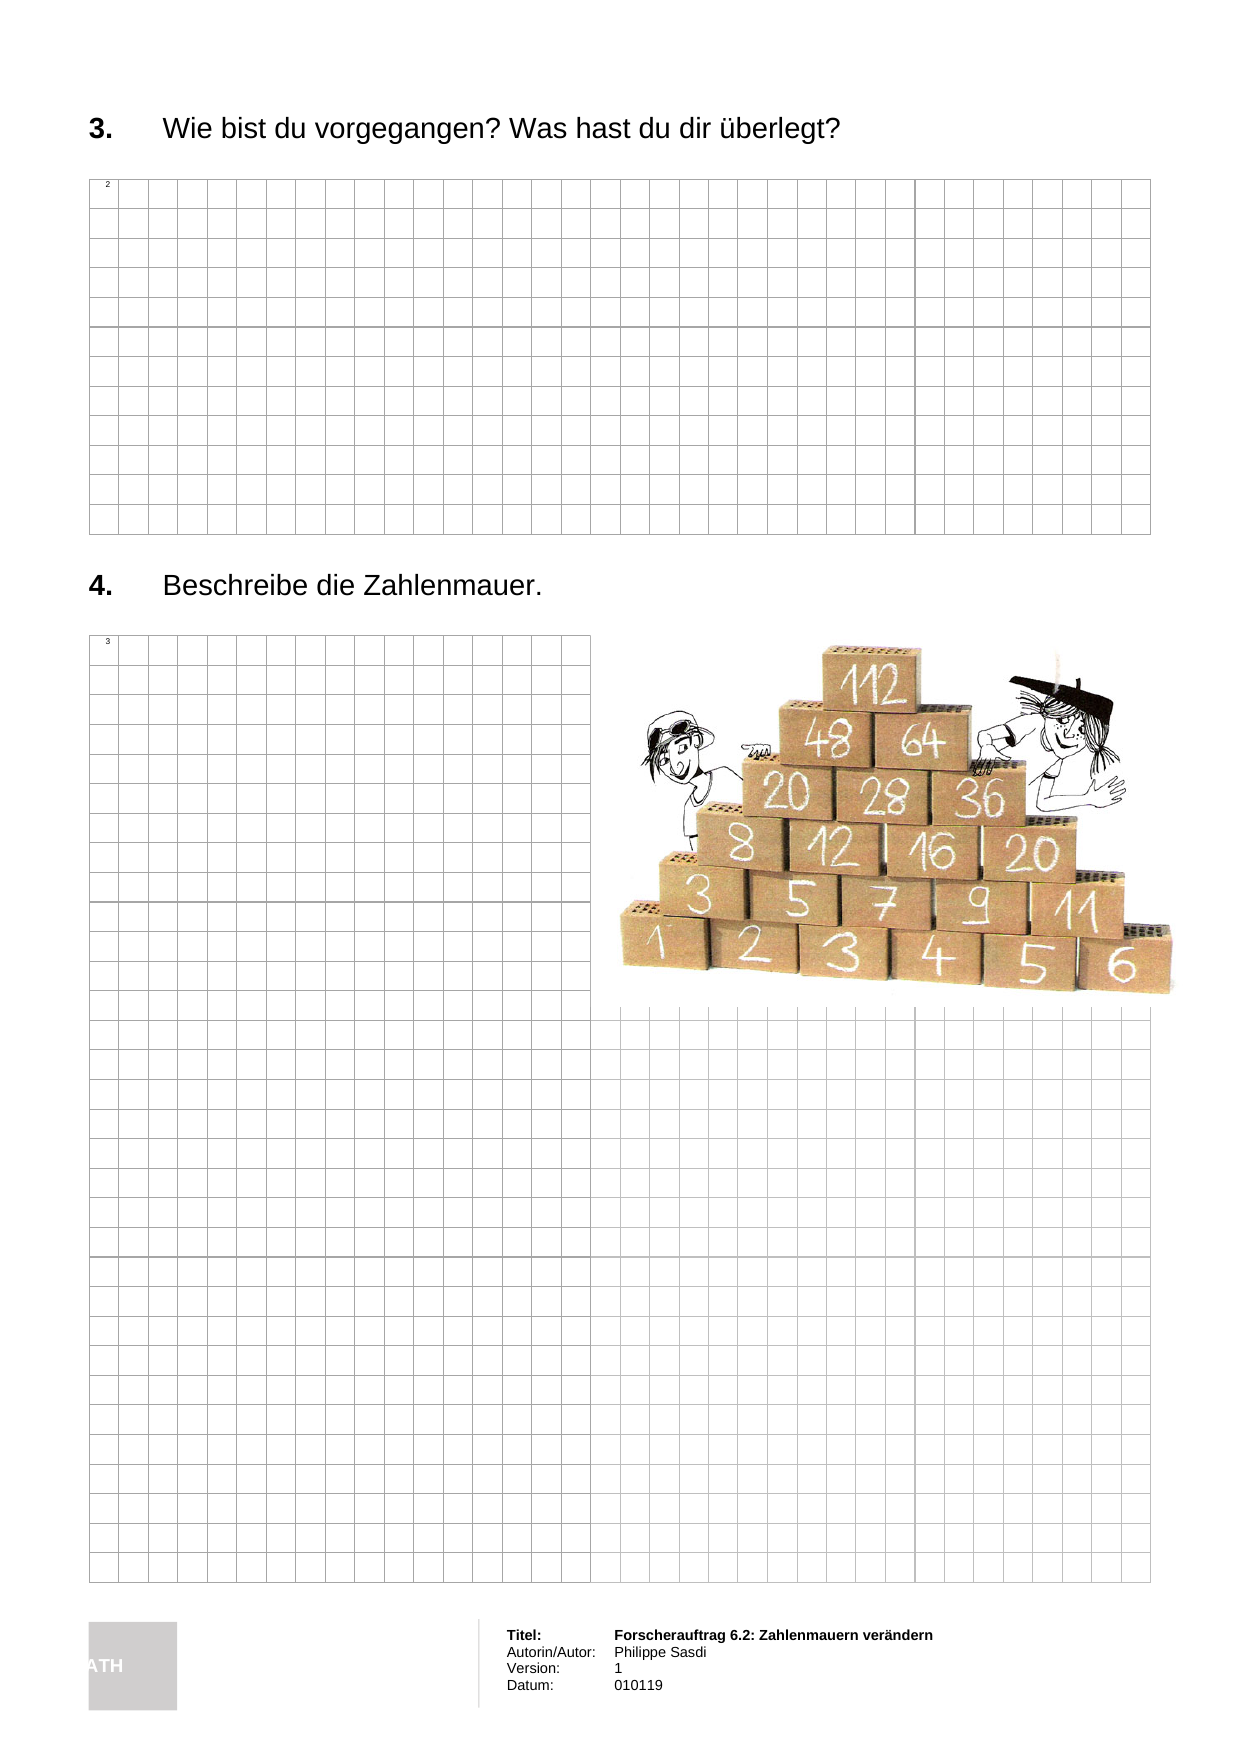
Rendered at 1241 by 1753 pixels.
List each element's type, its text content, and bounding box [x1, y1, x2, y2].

table_cell [149, 298, 177, 326]
table_cell [326, 1524, 354, 1552]
table_cell [974, 475, 1003, 504]
table_cell [326, 814, 354, 842]
table_cell [974, 1346, 1003, 1375]
table_header [621, 180, 649, 208]
table_cell [414, 843, 443, 872]
table_cell [267, 268, 295, 297]
table_cell [178, 1494, 207, 1523]
table_cell [149, 873, 177, 901]
table_cell [916, 1110, 944, 1138]
table_cell [119, 1317, 148, 1345]
table_cell [444, 932, 472, 961]
table_cell [326, 1553, 354, 1582]
table_cell [532, 903, 561, 931]
table_cell [916, 1465, 944, 1493]
table_cell [503, 932, 531, 961]
table_cell [473, 1080, 502, 1108]
table_cell [856, 1435, 885, 1463]
table_cell [886, 1553, 914, 1582]
table_cell [591, 446, 620, 474]
table_cell [326, 962, 354, 990]
table_cell [680, 1465, 708, 1493]
table_cell [444, 962, 472, 990]
table_cell [1122, 1376, 1150, 1404]
table_cell [503, 784, 531, 813]
table_cell [473, 1346, 502, 1375]
table_cell [355, 1405, 384, 1434]
table_cell [1092, 1169, 1121, 1197]
table_cell [768, 1524, 797, 1552]
table_cell [591, 298, 620, 326]
table_cell [709, 239, 737, 267]
table_cell [208, 666, 236, 694]
table_cell [945, 1258, 973, 1286]
table_cell [503, 695, 531, 724]
table_cell [237, 475, 266, 504]
table_cell [738, 328, 767, 356]
table_cell [267, 298, 295, 326]
table_cell [149, 1110, 177, 1138]
table_cell [827, 1553, 855, 1582]
table_cell [856, 1465, 885, 1493]
table_cell [414, 1258, 443, 1286]
table_cell [178, 1021, 207, 1049]
table_cell [119, 1405, 148, 1434]
table_cell [768, 1021, 797, 1049]
table_cell [296, 695, 325, 724]
table_cell [90, 357, 118, 386]
table_cell [680, 416, 708, 445]
table_cell [267, 1110, 295, 1138]
table_cell [798, 1110, 826, 1138]
table_cell [916, 268, 944, 297]
table_cell [680, 1317, 708, 1345]
table_cell [473, 209, 502, 238]
table_cell [178, 328, 207, 356]
table_cell [414, 991, 443, 1020]
table_cell [267, 1021, 295, 1049]
table_header [532, 180, 561, 208]
table_cell [119, 357, 148, 386]
table_cell [414, 1080, 443, 1108]
table_cell [90, 1258, 118, 1286]
table_cell [267, 1198, 295, 1227]
table_cell [503, 209, 531, 238]
table_cell [414, 446, 443, 474]
table_cell [768, 416, 797, 445]
table_cell [768, 1376, 797, 1404]
table_cell [267, 1376, 295, 1404]
table_cell [562, 725, 590, 753]
table_cell [680, 1376, 708, 1404]
table_cell [562, 239, 590, 267]
table_cell [945, 475, 973, 504]
table_cell [1122, 1435, 1150, 1463]
table_cell [267, 873, 295, 901]
table_cell [1004, 357, 1032, 386]
table_cell [1033, 1465, 1062, 1493]
table_cell [738, 1169, 767, 1197]
table_cell [119, 475, 148, 504]
table_cell [355, 991, 384, 1020]
table_cell [680, 298, 708, 326]
table_cell [738, 1080, 767, 1108]
table_cell [798, 1553, 826, 1582]
table_cell [355, 1317, 384, 1345]
table_cell [562, 695, 590, 724]
table_cell [974, 1435, 1003, 1463]
table_cell [355, 1198, 384, 1227]
table_cell [414, 1169, 443, 1197]
table_cell [680, 1080, 708, 1108]
table_cell [680, 268, 708, 297]
table_cell [562, 1080, 590, 1108]
table_cell [414, 505, 443, 533]
table_cell [768, 1080, 797, 1108]
table_cell [916, 1228, 944, 1256]
table_header [208, 180, 236, 208]
table_cell [414, 209, 443, 238]
table_cell [208, 755, 236, 783]
table_cell [178, 1553, 207, 1582]
table_cell [444, 328, 472, 356]
table_cell [267, 1228, 295, 1256]
text 4. Beschreibe die Zahlenmauer. [89, 568, 1152, 602]
table_cell [237, 1198, 266, 1227]
table_header [562, 636, 590, 665]
table_cell [296, 725, 325, 753]
table_cell [444, 1080, 472, 1108]
table_cell [237, 725, 266, 753]
table_cell [1092, 1346, 1121, 1375]
table_cell [886, 416, 914, 445]
table_cell [178, 505, 207, 533]
table_cell [267, 446, 295, 474]
table_cell [444, 475, 472, 504]
table_cell [1033, 416, 1062, 445]
table_cell [650, 1228, 679, 1256]
table_cell [827, 239, 855, 267]
table_cell [503, 328, 531, 356]
table_cell [355, 725, 384, 753]
table_cell [90, 1494, 118, 1523]
table_cell [798, 209, 826, 238]
table_cell [444, 755, 472, 783]
table_cell [444, 1287, 472, 1316]
table_cell [237, 505, 266, 533]
table_cell [90, 991, 118, 1020]
table_cell [267, 328, 295, 356]
table_cell [267, 962, 295, 990]
table_cell [562, 357, 590, 386]
table_cell [326, 1287, 354, 1316]
table_cell [532, 239, 561, 267]
table_cell [503, 962, 531, 990]
table_cell [1063, 1287, 1091, 1316]
table_cell [591, 239, 620, 267]
table_cell [856, 328, 885, 356]
table_cell [886, 1169, 914, 1197]
table_cell [473, 1553, 502, 1582]
table_cell [267, 416, 295, 445]
table_cell [591, 1287, 620, 1316]
table_cell [237, 268, 266, 297]
table_cell [916, 357, 944, 386]
table_cell [621, 1553, 649, 1582]
table_cell [650, 1494, 679, 1523]
table_cell [326, 505, 354, 533]
table_cell [90, 873, 118, 901]
table_header [355, 180, 384, 208]
table_cell [1092, 1007, 1121, 1020]
table_header [267, 180, 295, 208]
table_cell [119, 1050, 148, 1079]
table_cell [208, 239, 236, 267]
table_cell [856, 1007, 885, 1020]
table_cell [532, 268, 561, 297]
table_cell [827, 1021, 855, 1049]
table_cell [886, 1465, 914, 1493]
table_cell [414, 328, 443, 356]
table_cell [237, 1169, 266, 1197]
table_cell [621, 505, 649, 533]
table_cell [827, 1287, 855, 1316]
table_cell [562, 1376, 590, 1404]
table_cell [503, 1139, 531, 1168]
table_cell [119, 416, 148, 445]
table_cell [856, 1346, 885, 1375]
table_cell [532, 814, 561, 842]
table_header [444, 636, 472, 665]
table_cell [414, 416, 443, 445]
table_cell [650, 1258, 679, 1286]
table_cell [1092, 1317, 1121, 1345]
table_cell [267, 387, 295, 415]
table_cell [650, 1021, 679, 1049]
table_cell [149, 1198, 177, 1227]
table_cell [119, 1287, 148, 1316]
table_cell [149, 1376, 177, 1404]
table_cell [856, 1376, 885, 1404]
table_cell [650, 505, 679, 533]
table_cell [267, 1494, 295, 1523]
table_cell [326, 1080, 354, 1108]
table_cell [208, 1346, 236, 1375]
table_cell [916, 1553, 944, 1582]
table_cell [267, 1139, 295, 1168]
table_cell [1004, 1524, 1032, 1552]
table_cell [208, 932, 236, 961]
table_cell [856, 209, 885, 238]
table_cell [208, 209, 236, 238]
table_cell [503, 1050, 531, 1079]
table_cell [856, 1287, 885, 1316]
table_cell [1122, 1080, 1150, 1108]
table_header [414, 636, 443, 665]
table_cell [355, 784, 384, 813]
table_cell [1092, 475, 1121, 504]
table_cell [119, 814, 148, 842]
table_cell [414, 1287, 443, 1316]
table_cell [119, 1139, 148, 1168]
table_cell [1063, 446, 1091, 474]
table_cell [473, 239, 502, 267]
table_cell [856, 1553, 885, 1582]
table_cell [90, 1346, 118, 1375]
table_cell [149, 725, 177, 753]
table_cell [621, 1287, 649, 1316]
table_cell [1122, 1346, 1150, 1375]
table_cell [650, 1050, 679, 1079]
table_cell [296, 239, 325, 267]
table_header [503, 180, 531, 208]
table_cell [355, 903, 384, 931]
table_cell [916, 1080, 944, 1108]
table_cell [1122, 239, 1150, 267]
table_cell [444, 1139, 472, 1168]
table_cell [621, 1435, 649, 1463]
table_cell [149, 1524, 177, 1552]
table_cell [237, 903, 266, 931]
table_cell [827, 1228, 855, 1256]
table_cell [296, 505, 325, 533]
table_cell [296, 1317, 325, 1345]
table_cell [1063, 1228, 1091, 1256]
table_cell [591, 1169, 620, 1197]
table_cell [916, 1494, 944, 1523]
table_cell [738, 1405, 767, 1434]
table_cell [562, 962, 590, 990]
table_cell [1033, 1169, 1062, 1197]
table_cell [532, 298, 561, 326]
table_header [1004, 180, 1032, 208]
table_cell [945, 268, 973, 297]
table_cell [768, 1405, 797, 1434]
table_cell [444, 903, 472, 931]
table_cell [414, 1050, 443, 1079]
table_cell [473, 416, 502, 445]
table_cell [296, 873, 325, 901]
table_cell [591, 1258, 620, 1286]
table_cell [444, 1465, 472, 1493]
table_cell [856, 268, 885, 297]
table_cell [178, 268, 207, 297]
table_cell [326, 725, 354, 753]
table_cell [562, 1405, 590, 1434]
table_cell [296, 1405, 325, 1434]
table_cell [738, 209, 767, 238]
table_cell [178, 755, 207, 783]
table_cell [621, 446, 649, 474]
table_cell [178, 1080, 207, 1108]
table_cell [591, 357, 620, 386]
table_cell [473, 1287, 502, 1316]
table_cell [650, 416, 679, 445]
table_cell [974, 1080, 1003, 1108]
table_cell [738, 357, 767, 386]
table_cell [827, 387, 855, 415]
table_cell [414, 1553, 443, 1582]
table_cell [296, 1435, 325, 1463]
table_header [414, 180, 443, 208]
table_cell [798, 298, 826, 326]
table_cell [444, 1050, 472, 1079]
table_cell [237, 387, 266, 415]
table_cell [178, 416, 207, 445]
table_cell [208, 1021, 236, 1049]
table_cell [503, 1080, 531, 1108]
table_cell [738, 1494, 767, 1523]
table_cell [532, 666, 561, 694]
table_cell [1122, 1110, 1150, 1138]
table_cell [945, 1317, 973, 1345]
table_cell [945, 1435, 973, 1463]
table_cell [503, 1021, 531, 1049]
table_cell [149, 268, 177, 297]
table_cell [1092, 209, 1121, 238]
table_cell [562, 505, 590, 533]
table_cell [296, 357, 325, 386]
table_cell [827, 209, 855, 238]
table_cell [709, 328, 737, 356]
table_cell [326, 1021, 354, 1049]
table_cell [355, 1465, 384, 1493]
table_cell [738, 505, 767, 533]
table_cell [1063, 239, 1091, 267]
table_cell [119, 268, 148, 297]
table_cell [798, 1494, 826, 1523]
table_cell [621, 1021, 649, 1049]
table_cell [119, 1346, 148, 1375]
table_cell [798, 1198, 826, 1227]
table_cell [916, 1524, 944, 1552]
table_cell [90, 755, 118, 783]
table_cell [1122, 1524, 1150, 1552]
table_cell [886, 209, 914, 238]
table_cell [267, 1050, 295, 1079]
table_cell [1033, 1553, 1062, 1582]
table_header [90, 180, 118, 208]
table_cell [385, 1346, 413, 1375]
table_header [856, 180, 885, 208]
table_cell [178, 1110, 207, 1138]
table_cell [1004, 1376, 1032, 1404]
table_cell [680, 1287, 708, 1316]
table_cell [237, 1228, 266, 1256]
table_cell [827, 1346, 855, 1375]
table_cell [886, 1228, 914, 1256]
table_cell [680, 1524, 708, 1552]
table_cell [916, 505, 944, 533]
table_cell [119, 1376, 148, 1404]
table_cell [916, 1198, 944, 1227]
table_header [119, 180, 148, 208]
table_cell [856, 1110, 885, 1138]
table_cell [856, 1198, 885, 1227]
table_cell [119, 1258, 148, 1286]
table_cell [178, 1258, 207, 1286]
table_cell [738, 298, 767, 326]
table_cell [355, 209, 384, 238]
table_cell [267, 1465, 295, 1493]
table_cell [886, 1435, 914, 1463]
table_cell [886, 475, 914, 504]
table_cell [1122, 1228, 1150, 1256]
table_cell [326, 416, 354, 445]
table_cell [444, 1435, 472, 1463]
table_cell [444, 1228, 472, 1256]
table_cell [473, 1169, 502, 1197]
table_cell [916, 1405, 944, 1434]
table_cell [621, 1258, 649, 1286]
table_cell [149, 666, 177, 694]
table_cell [768, 1007, 797, 1020]
table_cell [1004, 1139, 1032, 1168]
table_cell [738, 1198, 767, 1227]
table_cell [532, 725, 561, 753]
table_cell [945, 446, 973, 474]
table_header [886, 180, 914, 208]
table_cell [178, 725, 207, 753]
table_cell [503, 357, 531, 386]
table_cell [562, 1169, 590, 1197]
table_cell [974, 239, 1003, 267]
table_cell [208, 873, 236, 901]
table_cell [974, 1110, 1003, 1138]
table_cell [473, 903, 502, 931]
table_cell [768, 1435, 797, 1463]
table_cell [1063, 1524, 1091, 1552]
table_cell [237, 446, 266, 474]
table_cell [503, 1524, 531, 1552]
table_cell [1092, 1228, 1121, 1256]
table_header [473, 636, 502, 665]
table_cell [621, 357, 649, 386]
table_cell [1063, 268, 1091, 297]
table_cell [178, 446, 207, 474]
table_cell [562, 446, 590, 474]
table_cell [267, 1287, 295, 1316]
table_cell [945, 1050, 973, 1079]
table_cell [591, 328, 620, 356]
table_cell [591, 1376, 620, 1404]
table_cell [1033, 1198, 1062, 1227]
table_cell [1004, 446, 1032, 474]
table_cell [473, 298, 502, 326]
table_cell [709, 1007, 737, 1020]
table_cell [90, 784, 118, 813]
table_cell [385, 505, 413, 533]
table_cell [1063, 1080, 1091, 1108]
table_cell [237, 1405, 266, 1434]
table_cell [709, 1524, 737, 1552]
table_header [650, 180, 679, 208]
table_cell [385, 695, 413, 724]
table_cell [562, 1139, 590, 1168]
table_cell [916, 1007, 944, 1020]
table_cell [178, 1050, 207, 1079]
table_cell [680, 1198, 708, 1227]
table_cell [208, 1553, 236, 1582]
table_cell [208, 991, 236, 1020]
table_cell [1033, 1435, 1062, 1463]
table_cell [1004, 1465, 1032, 1493]
table_cell [798, 1080, 826, 1108]
table_cell [1004, 1405, 1032, 1434]
table_cell [798, 1021, 826, 1049]
table_cell [562, 298, 590, 326]
table_cell [90, 475, 118, 504]
table_cell [267, 1435, 295, 1463]
table_cell [444, 991, 472, 1020]
table_cell [178, 1198, 207, 1227]
table_cell [385, 1287, 413, 1316]
table_cell [768, 1317, 797, 1345]
table_cell [385, 814, 413, 842]
table_cell [974, 268, 1003, 297]
table_cell [385, 1405, 413, 1434]
table_cell [444, 416, 472, 445]
table_cell [709, 1110, 737, 1138]
table_cell [621, 1007, 649, 1020]
table_cell [1092, 505, 1121, 533]
table_cell [621, 1050, 649, 1079]
table_cell [414, 268, 443, 297]
table_cell [414, 1021, 443, 1049]
table_cell [178, 357, 207, 386]
table_cell [650, 1080, 679, 1108]
table_cell [473, 1465, 502, 1493]
table_cell [945, 1494, 973, 1523]
table_cell [178, 239, 207, 267]
table_cell [1092, 1376, 1121, 1404]
table_cell [267, 695, 295, 724]
table_cell [709, 505, 737, 533]
table_cell [886, 357, 914, 386]
table_cell [208, 903, 236, 931]
table_cell [680, 1494, 708, 1523]
table_cell [503, 666, 531, 694]
table_cell [296, 475, 325, 504]
table_cell [709, 1080, 737, 1108]
table_cell [90, 505, 118, 533]
table_cell [562, 1465, 590, 1493]
table_cell [1033, 1258, 1062, 1286]
table_cell [886, 1524, 914, 1552]
table_cell [208, 1405, 236, 1434]
table_cell [178, 209, 207, 238]
table_cell [444, 268, 472, 297]
table_cell [680, 1258, 708, 1286]
table_cell [444, 1405, 472, 1434]
table_cell [1063, 1376, 1091, 1404]
table_cell [1033, 1021, 1062, 1049]
table_cell [503, 298, 531, 326]
table_cell [503, 1258, 531, 1286]
table_cell [503, 873, 531, 901]
table_header [119, 636, 148, 665]
table_cell [1063, 1021, 1091, 1049]
table_cell [738, 416, 767, 445]
table_cell [355, 357, 384, 386]
table_cell [90, 962, 118, 990]
table_cell [296, 1258, 325, 1286]
table_cell [621, 1494, 649, 1523]
table_cell [650, 1007, 679, 1020]
table_header [296, 636, 325, 665]
table_cell [149, 1287, 177, 1316]
table_cell [916, 1287, 944, 1316]
table_cell [1004, 1553, 1032, 1582]
table_cell [798, 1258, 826, 1286]
table_cell [827, 1494, 855, 1523]
table_cell [1122, 387, 1150, 415]
table_cell [267, 1405, 295, 1434]
table_cell [1122, 1007, 1150, 1020]
table_header [149, 636, 177, 665]
table_cell [827, 475, 855, 504]
table_cell [237, 962, 266, 990]
table_cell [886, 1376, 914, 1404]
table_cell [237, 932, 266, 961]
table_cell [149, 755, 177, 783]
table_cell [1033, 446, 1062, 474]
table_cell [385, 209, 413, 238]
table_cell [267, 505, 295, 533]
table_cell [119, 1228, 148, 1256]
table_cell [149, 475, 177, 504]
table_cell [326, 1228, 354, 1256]
table_cell [827, 1317, 855, 1345]
table_cell [798, 1405, 826, 1434]
table_cell [90, 1021, 118, 1049]
table_cell [237, 1258, 266, 1286]
table_cell [709, 1258, 737, 1286]
table_cell [945, 1346, 973, 1375]
table_cell [1033, 357, 1062, 386]
table_cell [827, 1007, 855, 1020]
table_cell [444, 725, 472, 753]
table_cell [768, 1110, 797, 1138]
table_cell [90, 725, 118, 753]
table_cell [473, 357, 502, 386]
table_cell [1063, 328, 1091, 356]
table_cell [414, 1228, 443, 1256]
table_cell [326, 1317, 354, 1345]
table_cell [709, 1346, 737, 1375]
table_cell [503, 475, 531, 504]
table_header [237, 636, 266, 665]
table_cell [444, 1110, 472, 1138]
table_cell [414, 1198, 443, 1227]
table_cell [355, 873, 384, 901]
table_cell [1063, 209, 1091, 238]
table_cell [326, 666, 354, 694]
table_cell [414, 1494, 443, 1523]
table_cell [1092, 1139, 1121, 1168]
table_cell [1063, 475, 1091, 504]
table_cell [473, 475, 502, 504]
table_cell [1004, 1317, 1032, 1345]
table_cell [119, 784, 148, 813]
table_cell [355, 1435, 384, 1463]
table_cell [562, 903, 590, 931]
table_cell [798, 1228, 826, 1256]
table_cell [355, 268, 384, 297]
table_cell [827, 446, 855, 474]
table_cell [119, 1524, 148, 1552]
table_header [385, 180, 413, 208]
table_cell [680, 1050, 708, 1079]
table_cell [385, 1494, 413, 1523]
table_cell [90, 387, 118, 415]
table_cell [1033, 209, 1062, 238]
table_cell [1092, 1080, 1121, 1108]
table_cell [90, 268, 118, 297]
table_cell [1092, 387, 1121, 415]
table_cell [355, 298, 384, 326]
table_cell [798, 357, 826, 386]
table_cell [473, 695, 502, 724]
table_cell [503, 1376, 531, 1404]
table_cell [90, 1376, 118, 1404]
table_cell [503, 725, 531, 753]
table_cell [90, 1139, 118, 1168]
table_cell [355, 416, 384, 445]
table_cell [326, 475, 354, 504]
table_cell [709, 446, 737, 474]
table_cell [296, 1287, 325, 1316]
table_cell [90, 1405, 118, 1434]
table_cell [208, 1050, 236, 1079]
table_cell [591, 387, 620, 415]
table_cell [768, 298, 797, 326]
table_cell [591, 1346, 620, 1375]
table_cell [414, 755, 443, 783]
table_cell [149, 328, 177, 356]
table_cell [709, 1553, 737, 1582]
table_cell [768, 1228, 797, 1256]
table_cell [178, 1139, 207, 1168]
table_cell [296, 1465, 325, 1493]
table_cell [532, 873, 561, 901]
table_cell [621, 268, 649, 297]
table_cell [90, 1435, 118, 1463]
table_cell [90, 814, 118, 842]
table_cell [827, 1110, 855, 1138]
table_cell [621, 1346, 649, 1375]
table_cell [503, 843, 531, 872]
table_cell [1122, 475, 1150, 504]
table_cell [326, 298, 354, 326]
table_cell [296, 1228, 325, 1256]
table_cell [355, 1080, 384, 1108]
table_cell [296, 328, 325, 356]
table_cell [1063, 1169, 1091, 1197]
table_cell [178, 784, 207, 813]
table_cell [385, 1317, 413, 1345]
table_cell [178, 962, 207, 990]
table_cell [237, 298, 266, 326]
table_cell [444, 873, 472, 901]
table_cell [827, 1258, 855, 1286]
table_cell [208, 1465, 236, 1493]
table_cell [237, 239, 266, 267]
table_cell [827, 357, 855, 386]
table_cell [650, 1465, 679, 1493]
table_cell [326, 784, 354, 813]
table_cell [945, 387, 973, 415]
table_cell [149, 1080, 177, 1108]
table_cell [798, 1346, 826, 1375]
table_header [267, 636, 295, 665]
table_cell [886, 1198, 914, 1227]
table_cell [1033, 268, 1062, 297]
table_cell [90, 932, 118, 961]
table_cell [916, 1021, 944, 1049]
table_cell [237, 873, 266, 901]
table_header [149, 180, 177, 208]
table_cell [208, 357, 236, 386]
table_cell [267, 784, 295, 813]
table_cell [738, 1346, 767, 1375]
table_header [178, 636, 207, 665]
table_cell [856, 1494, 885, 1523]
table_cell [503, 387, 531, 415]
table_cell [503, 1405, 531, 1434]
table_cell [562, 1524, 590, 1552]
table_cell [1092, 1435, 1121, 1463]
table_cell [738, 1376, 767, 1404]
table_cell [621, 1317, 649, 1345]
table_cell [444, 1258, 472, 1286]
table_cell [856, 1139, 885, 1168]
table_cell [119, 903, 148, 931]
table_cell [473, 1050, 502, 1079]
table_cell [414, 1435, 443, 1463]
table_cell [680, 328, 708, 356]
table_cell [1092, 1494, 1121, 1523]
table_cell [827, 1465, 855, 1493]
table_cell [1063, 1007, 1091, 1020]
table_cell [178, 1287, 207, 1316]
table_cell [591, 1050, 620, 1079]
table_cell [650, 1317, 679, 1345]
table_cell [149, 387, 177, 415]
table_cell [1122, 328, 1150, 356]
table_cell [90, 416, 118, 445]
table_cell [856, 1524, 885, 1552]
table_cell [119, 1080, 148, 1108]
table_cell [90, 1553, 118, 1582]
table_cell [562, 873, 590, 901]
table_header [178, 180, 207, 208]
table_cell [444, 666, 472, 694]
table_cell [856, 1050, 885, 1079]
table_cell [267, 1080, 295, 1108]
table_cell [1122, 1198, 1150, 1227]
table_cell [1033, 1110, 1062, 1138]
table_cell [562, 1258, 590, 1286]
table_cell [237, 209, 266, 238]
table_cell [444, 357, 472, 386]
table_cell [827, 1169, 855, 1197]
table_cell [385, 725, 413, 753]
table_cell [562, 1346, 590, 1375]
table_cell [208, 475, 236, 504]
table_cell [503, 755, 531, 783]
table_cell [974, 1050, 1003, 1079]
table_cell [532, 1376, 561, 1404]
table_cell [974, 1007, 1003, 1020]
table_cell [414, 1317, 443, 1345]
table_cell [119, 932, 148, 961]
table_cell [267, 903, 295, 931]
table_cell [738, 1110, 767, 1138]
table_cell [1092, 328, 1121, 356]
table_cell [680, 1169, 708, 1197]
table_cell [974, 1494, 1003, 1523]
table_cell [178, 1228, 207, 1256]
table_cell [856, 475, 885, 504]
table_cell [90, 1317, 118, 1345]
table_cell [414, 239, 443, 267]
table_cell [1004, 1110, 1032, 1138]
table_cell [237, 1465, 266, 1493]
table_cell [208, 387, 236, 415]
table_cell [532, 357, 561, 386]
table_cell [532, 1110, 561, 1138]
table_cell [385, 903, 413, 931]
table_cell [444, 814, 472, 842]
table_cell [886, 328, 914, 356]
table_cell [680, 505, 708, 533]
table_cell [591, 1494, 620, 1523]
table_cell [709, 1287, 737, 1316]
table_cell [208, 814, 236, 842]
table_cell [237, 328, 266, 356]
table_cell [267, 239, 295, 267]
table_cell [267, 1258, 295, 1286]
table_cell [1004, 1198, 1032, 1227]
table_cell [385, 1524, 413, 1552]
table_cell [798, 1465, 826, 1493]
table_cell [709, 387, 737, 415]
table_cell [886, 446, 914, 474]
table_cell [444, 1198, 472, 1227]
table_cell [385, 784, 413, 813]
table_cell [532, 1435, 561, 1463]
table_cell [473, 725, 502, 753]
table_cell [385, 666, 413, 694]
table_cell [385, 268, 413, 297]
table_cell [591, 1021, 620, 1049]
table_cell [562, 784, 590, 813]
table_cell [856, 416, 885, 445]
table_cell [974, 1258, 1003, 1286]
table_cell [355, 1228, 384, 1256]
table_cell [532, 755, 561, 783]
table_cell [768, 209, 797, 238]
table_cell [119, 991, 148, 1020]
table_cell [237, 843, 266, 872]
table_cell [473, 1435, 502, 1463]
table_cell [119, 387, 148, 415]
table_cell [916, 1169, 944, 1197]
table_cell [827, 1405, 855, 1434]
table_cell [326, 357, 354, 386]
table_cell [798, 1524, 826, 1552]
table_cell [591, 505, 620, 533]
table_cell [149, 209, 177, 238]
table_cell [532, 695, 561, 724]
table_cell [974, 1524, 1003, 1552]
table_cell [709, 416, 737, 445]
table_cell [473, 784, 502, 813]
table_cell [149, 1169, 177, 1197]
table_cell [208, 1198, 236, 1227]
table_cell [768, 475, 797, 504]
table_cell [562, 991, 590, 1020]
table_cell [90, 1287, 118, 1316]
table_cell [149, 1494, 177, 1523]
table_cell [738, 239, 767, 267]
table_cell [355, 1524, 384, 1552]
table_cell [680, 1228, 708, 1256]
table_cell [1122, 1021, 1150, 1049]
table_cell [296, 1080, 325, 1108]
table_cell [1122, 1317, 1150, 1345]
table_cell [208, 1139, 236, 1168]
table_cell [768, 239, 797, 267]
table_cell [709, 1494, 737, 1523]
table_cell [414, 357, 443, 386]
table_cell [444, 1317, 472, 1345]
table_cell [532, 505, 561, 533]
table_cell [798, 1376, 826, 1404]
table_header [326, 636, 354, 665]
table_cell [326, 1110, 354, 1138]
table_cell [326, 209, 354, 238]
table_cell [768, 1169, 797, 1197]
table_cell [237, 1553, 266, 1582]
table_cell [738, 1435, 767, 1463]
table_cell [680, 357, 708, 386]
table_cell [827, 1198, 855, 1227]
table_cell [237, 1346, 266, 1375]
table_cell [503, 814, 531, 842]
table_cell [1122, 505, 1150, 533]
table_cell [974, 1317, 1003, 1345]
table_cell [178, 1169, 207, 1197]
table_cell [237, 1287, 266, 1316]
table_cell [680, 1110, 708, 1138]
table_cell [444, 1494, 472, 1523]
table_cell [385, 239, 413, 267]
table_cell [827, 268, 855, 297]
table_cell [208, 1228, 236, 1256]
table_cell [267, 755, 295, 783]
table_cell [444, 209, 472, 238]
table_cell [90, 1198, 118, 1227]
table_cell [208, 725, 236, 753]
table_cell [178, 1317, 207, 1345]
table_cell [414, 725, 443, 753]
table_cell [945, 328, 973, 356]
table_cell [650, 1169, 679, 1197]
table_cell [621, 1169, 649, 1197]
table_cell [444, 843, 472, 872]
table_cell [1033, 475, 1062, 504]
table_cell [1004, 1050, 1032, 1079]
table_cell [650, 1435, 679, 1463]
table_cell [1033, 1228, 1062, 1256]
table_cell [1004, 505, 1032, 533]
table_cell [562, 1021, 590, 1049]
table_cell [1122, 298, 1150, 326]
table_cell [178, 1405, 207, 1434]
text 3. Wie bist du vorgegangen? Was hast du dir überlegt? [89, 111, 1152, 145]
table_cell [1033, 1405, 1062, 1434]
table_cell [119, 1021, 148, 1049]
table_cell [149, 1317, 177, 1345]
table_cell [296, 903, 325, 931]
table_cell [738, 1287, 767, 1316]
table_cell [473, 387, 502, 415]
table_cell [532, 1553, 561, 1582]
table_cell [945, 239, 973, 267]
table_cell [974, 505, 1003, 533]
table_cell [444, 695, 472, 724]
table_cell [119, 1169, 148, 1197]
table_cell [650, 1346, 679, 1375]
table_cell [945, 1198, 973, 1227]
table_cell [856, 1021, 885, 1049]
table_cell [886, 1110, 914, 1138]
table_cell [709, 1465, 737, 1493]
table_cell [916, 1139, 944, 1168]
table_cell [650, 1553, 679, 1582]
table_cell [650, 209, 679, 238]
table_cell [1122, 1465, 1150, 1493]
table_cell [178, 1524, 207, 1552]
table_cell [296, 1198, 325, 1227]
table_header [798, 180, 826, 208]
picture [590, 624, 1189, 1007]
table_cell [621, 1376, 649, 1404]
table_cell [414, 695, 443, 724]
table_cell [355, 328, 384, 356]
table_cell [945, 1553, 973, 1582]
table_cell [444, 505, 472, 533]
table_cell [621, 298, 649, 326]
table_cell [473, 1317, 502, 1345]
table_cell [473, 1258, 502, 1286]
table_cell [414, 784, 443, 813]
table_cell [149, 239, 177, 267]
table_cell [886, 1346, 914, 1375]
table_cell [532, 475, 561, 504]
table_cell [149, 962, 177, 990]
table_cell [945, 357, 973, 386]
table_header [532, 636, 561, 665]
table_cell [385, 962, 413, 990]
table_cell [738, 1524, 767, 1552]
table_cell [798, 268, 826, 297]
table_cell [1004, 1080, 1032, 1108]
table_cell [974, 1553, 1003, 1582]
table_cell [473, 666, 502, 694]
table_cell [1063, 1139, 1091, 1168]
table_cell [237, 1080, 266, 1108]
table_cell [385, 1465, 413, 1493]
table_cell [1092, 1553, 1121, 1582]
table_cell [326, 1494, 354, 1523]
table_cell [473, 1110, 502, 1138]
table_cell [119, 1465, 148, 1493]
table_cell [680, 1139, 708, 1168]
table_cell [208, 695, 236, 724]
table_cell [178, 1346, 207, 1375]
table_cell [90, 843, 118, 872]
table_cell [473, 873, 502, 901]
table_cell [178, 991, 207, 1020]
table_cell [237, 814, 266, 842]
table_cell [768, 328, 797, 356]
table_cell [650, 446, 679, 474]
table_cell [532, 1465, 561, 1493]
table_cell [503, 991, 531, 1020]
table_cell [562, 1317, 590, 1345]
table_cell [1004, 239, 1032, 267]
table_cell [503, 416, 531, 445]
table_cell [916, 475, 944, 504]
table_cell [709, 1376, 737, 1404]
table_cell [974, 1198, 1003, 1227]
table_cell [296, 991, 325, 1020]
table_cell [355, 1021, 384, 1049]
table_cell [267, 814, 295, 842]
table_cell [1063, 1465, 1091, 1493]
table_cell [974, 1139, 1003, 1168]
table_cell [503, 1228, 531, 1256]
table_cell [473, 962, 502, 990]
table_cell [385, 1139, 413, 1168]
table_cell [945, 1465, 973, 1493]
table_cell [562, 1110, 590, 1138]
table_cell [149, 991, 177, 1020]
table_cell [650, 1110, 679, 1138]
table_cell [886, 505, 914, 533]
table_cell [326, 239, 354, 267]
table_cell [798, 1139, 826, 1168]
table_cell [267, 666, 295, 694]
table_cell [90, 1465, 118, 1493]
table_cell [532, 446, 561, 474]
table_cell [208, 1110, 236, 1138]
table_cell [591, 209, 620, 238]
table_cell [444, 298, 472, 326]
table_cell [768, 446, 797, 474]
table_cell [473, 505, 502, 533]
table_cell [444, 1553, 472, 1582]
table_cell [856, 505, 885, 533]
table_cell [385, 446, 413, 474]
table_cell [178, 695, 207, 724]
table_cell [945, 1405, 973, 1434]
table_cell [119, 446, 148, 474]
table_cell [591, 1007, 620, 1020]
table_cell [444, 387, 472, 415]
table_cell [945, 1287, 973, 1316]
table_cell [591, 1139, 620, 1168]
table_cell [562, 932, 590, 961]
table_cell [385, 843, 413, 872]
table_cell [886, 387, 914, 415]
table_cell [237, 991, 266, 1020]
table_cell [798, 446, 826, 474]
table_cell [473, 1376, 502, 1404]
table_cell [385, 298, 413, 326]
table_cell [886, 1139, 914, 1168]
table_cell [444, 1346, 472, 1375]
table_cell [768, 357, 797, 386]
table_cell [768, 1258, 797, 1286]
table_cell [709, 1435, 737, 1463]
table_cell [178, 666, 207, 694]
table_cell [385, 387, 413, 415]
table_cell [680, 1405, 708, 1434]
table_cell [621, 209, 649, 238]
table_cell [680, 475, 708, 504]
table_cell [1033, 387, 1062, 415]
table_cell [267, 725, 295, 753]
table_cell [237, 784, 266, 813]
table_cell [856, 1317, 885, 1345]
table_cell [886, 1405, 914, 1434]
table_header [680, 180, 708, 208]
table_cell [503, 903, 531, 931]
table_cell [119, 505, 148, 533]
table_cell [650, 475, 679, 504]
table_cell [296, 1524, 325, 1552]
table_cell [1063, 416, 1091, 445]
table_cell [237, 755, 266, 783]
table_cell [945, 209, 973, 238]
table_cell [974, 416, 1003, 445]
table_cell [296, 755, 325, 783]
table_cell [532, 1258, 561, 1286]
table_cell [945, 1139, 973, 1168]
table_cell [945, 1169, 973, 1197]
table_cell [1063, 1435, 1091, 1463]
table_cell [473, 268, 502, 297]
table_cell [208, 1258, 236, 1286]
table_cell [414, 1139, 443, 1168]
table_cell [326, 1139, 354, 1168]
table_cell [385, 357, 413, 386]
table_cell [798, 1050, 826, 1079]
table_cell [856, 1228, 885, 1256]
table_cell [237, 1317, 266, 1345]
table_cell [326, 1169, 354, 1197]
table_header [385, 636, 413, 665]
table_cell [326, 446, 354, 474]
table_cell [296, 1139, 325, 1168]
table_cell [945, 1228, 973, 1256]
table_cell [503, 505, 531, 533]
table_cell [945, 505, 973, 533]
table_cell [974, 1169, 1003, 1197]
table_cell [237, 1376, 266, 1404]
table_cell [149, 843, 177, 872]
table_cell [827, 1376, 855, 1404]
table_cell [621, 1405, 649, 1434]
table_cell [768, 505, 797, 533]
table_cell [709, 475, 737, 504]
table_cell [149, 1346, 177, 1375]
table_cell [621, 416, 649, 445]
table_cell [738, 1317, 767, 1345]
table_cell [1092, 1110, 1121, 1138]
table_cell [90, 903, 118, 931]
table_cell [621, 328, 649, 356]
table_cell [355, 1494, 384, 1523]
table_cell [798, 1317, 826, 1345]
table_cell [385, 1228, 413, 1256]
table_cell [385, 1258, 413, 1286]
table_cell [296, 784, 325, 813]
table_cell [119, 239, 148, 267]
table_cell [149, 1435, 177, 1463]
table_cell [149, 1465, 177, 1493]
table_cell [444, 1169, 472, 1197]
table_cell [650, 328, 679, 356]
table_cell [208, 1169, 236, 1197]
table_cell [1092, 1465, 1121, 1493]
table_cell [798, 239, 826, 267]
table_cell [119, 1110, 148, 1138]
table_cell [768, 387, 797, 415]
table_cell [532, 1494, 561, 1523]
table_cell [414, 1524, 443, 1552]
table_cell [473, 1139, 502, 1168]
table_cell [473, 814, 502, 842]
table_cell [414, 298, 443, 326]
table_cell [856, 1080, 885, 1108]
table_cell [738, 1465, 767, 1493]
table_cell [296, 1110, 325, 1138]
table_cell [886, 1494, 914, 1523]
table_cell [149, 903, 177, 931]
table_cell [473, 1198, 502, 1227]
table_cell [1063, 1405, 1091, 1434]
table_cell [532, 1080, 561, 1108]
table_cell [503, 1465, 531, 1493]
table_cell [532, 962, 561, 990]
table_cell [503, 1435, 531, 1463]
table_cell [798, 328, 826, 356]
table_cell [267, 991, 295, 1020]
table_cell [296, 1376, 325, 1404]
table_cell [532, 1198, 561, 1227]
table_cell [974, 446, 1003, 474]
table_cell [532, 1139, 561, 1168]
table_cell [355, 475, 384, 504]
table_cell [208, 1080, 236, 1108]
table_cell [768, 1465, 797, 1493]
table_cell [119, 755, 148, 783]
table_cell [532, 1346, 561, 1375]
table_cell [414, 666, 443, 694]
table_cell [444, 1021, 472, 1049]
table_cell [503, 1110, 531, 1138]
table_cell [414, 1405, 443, 1434]
table_cell [326, 903, 354, 931]
table_cell [385, 1435, 413, 1463]
table_cell [562, 328, 590, 356]
table_cell [1033, 1376, 1062, 1404]
table_cell [532, 991, 561, 1020]
table_cell [149, 784, 177, 813]
table_cell [1063, 1110, 1091, 1138]
table_cell [355, 666, 384, 694]
table_cell [149, 814, 177, 842]
table_cell [149, 1405, 177, 1434]
table_cell [355, 695, 384, 724]
table_cell [119, 1553, 148, 1582]
table_cell [974, 298, 1003, 326]
table_cell [296, 298, 325, 326]
table_cell [90, 1050, 118, 1079]
table_cell [650, 1198, 679, 1227]
table_cell [355, 1553, 384, 1582]
table_cell [768, 1198, 797, 1227]
table_cell [1063, 298, 1091, 326]
table_cell [827, 416, 855, 445]
table_cell [119, 843, 148, 872]
table_cell [974, 1021, 1003, 1049]
table_cell [1004, 209, 1032, 238]
table_cell [768, 268, 797, 297]
table_cell [916, 1050, 944, 1079]
table_cell [503, 1317, 531, 1345]
table_cell [709, 1317, 737, 1345]
table_header [444, 180, 472, 208]
table_cell [562, 814, 590, 842]
table_cell [1063, 1317, 1091, 1345]
table_cell [532, 1169, 561, 1197]
table_cell [945, 416, 973, 445]
table_header [296, 180, 325, 208]
table_cell [1033, 1346, 1062, 1375]
table_cell [886, 1317, 914, 1345]
table_cell [1004, 298, 1032, 326]
table_cell [90, 209, 118, 238]
table_cell [916, 328, 944, 356]
table_cell [1092, 1050, 1121, 1079]
table_cell [355, 1376, 384, 1404]
table_cell [974, 328, 1003, 356]
table_cell [562, 268, 590, 297]
table_cell [1063, 505, 1091, 533]
table_cell [1092, 1021, 1121, 1049]
table_cell [1004, 1007, 1032, 1020]
table_cell [709, 357, 737, 386]
table_cell [149, 446, 177, 474]
table_cell [1122, 1405, 1150, 1434]
table_cell [827, 1139, 855, 1168]
table_cell [355, 962, 384, 990]
table_cell [1092, 416, 1121, 445]
table_cell [798, 416, 826, 445]
table_cell [326, 1376, 354, 1404]
table_cell [178, 387, 207, 415]
table_cell [149, 416, 177, 445]
table_cell [208, 505, 236, 533]
table_cell [208, 328, 236, 356]
table_cell [119, 725, 148, 753]
table_cell [974, 1405, 1003, 1434]
table_cell [532, 1405, 561, 1434]
table_cell [1122, 1287, 1150, 1316]
table_cell [650, 357, 679, 386]
table_header [326, 180, 354, 208]
table_cell [444, 1376, 472, 1404]
table_cell [1122, 1139, 1150, 1168]
table_cell [650, 387, 679, 415]
table_cell [1004, 416, 1032, 445]
table_cell [414, 1465, 443, 1493]
table_cell [355, 755, 384, 783]
table_cell [208, 1287, 236, 1316]
table_cell [562, 843, 590, 872]
table_header [503, 636, 531, 665]
table_cell [916, 239, 944, 267]
table_cell [1092, 1405, 1121, 1434]
table_header [945, 180, 973, 208]
table_cell [237, 1021, 266, 1049]
table_cell [591, 1553, 620, 1582]
table_cell [532, 416, 561, 445]
table_cell [149, 1553, 177, 1582]
table_cell [916, 1346, 944, 1375]
table_cell [798, 1169, 826, 1197]
table_cell [326, 932, 354, 961]
table_cell [385, 416, 413, 445]
table_cell [916, 1435, 944, 1463]
table_cell [296, 1494, 325, 1523]
table_cell [355, 1139, 384, 1168]
table_cell [119, 1198, 148, 1227]
table_cell [90, 446, 118, 474]
table_cell [119, 328, 148, 356]
table_cell [798, 475, 826, 504]
table_cell [562, 1228, 590, 1256]
table_cell [296, 814, 325, 842]
table_cell [621, 1139, 649, 1168]
table_cell [1033, 1080, 1062, 1108]
table_cell [738, 387, 767, 415]
table_cell [562, 1553, 590, 1582]
table_cell [1033, 298, 1062, 326]
table_cell [1122, 209, 1150, 238]
table_cell [414, 962, 443, 990]
table_cell [267, 932, 295, 961]
table_cell [827, 1524, 855, 1552]
table_cell [709, 1050, 737, 1079]
table_cell [1004, 475, 1032, 504]
table_cell [355, 1346, 384, 1375]
table_cell [473, 1494, 502, 1523]
table_cell [532, 1050, 561, 1079]
table_cell [1004, 1169, 1032, 1197]
table_cell [738, 475, 767, 504]
table_cell [886, 1080, 914, 1108]
table_cell [532, 1021, 561, 1049]
table_cell [1122, 1050, 1150, 1079]
table_cell [473, 991, 502, 1020]
table_cell [768, 1287, 797, 1316]
table_cell [326, 1435, 354, 1463]
table_cell [680, 1007, 708, 1020]
table_cell [856, 239, 885, 267]
table_cell [945, 1021, 973, 1049]
table_cell [1092, 298, 1121, 326]
table_cell [267, 1524, 295, 1552]
table_cell [709, 1021, 737, 1049]
table_cell [562, 755, 590, 783]
table_cell [591, 1524, 620, 1552]
table_cell [237, 357, 266, 386]
table_cell [650, 268, 679, 297]
table_cell [90, 1228, 118, 1256]
table_cell [680, 209, 708, 238]
table_cell [119, 298, 148, 326]
table_cell [886, 1007, 914, 1020]
table_cell [326, 1050, 354, 1079]
table_cell [90, 328, 118, 356]
table_cell [385, 328, 413, 356]
table_cell [738, 1021, 767, 1049]
table_cell [473, 1524, 502, 1552]
table_cell [798, 1287, 826, 1316]
table_cell [916, 387, 944, 415]
table_cell [916, 1317, 944, 1345]
table_cell [856, 298, 885, 326]
table_header [355, 636, 384, 665]
table_cell [208, 843, 236, 872]
table_cell [768, 1553, 797, 1582]
table_cell [945, 1524, 973, 1552]
table_cell [1033, 1139, 1062, 1168]
table_cell [355, 932, 384, 961]
table_cell [237, 695, 266, 724]
table_cell [149, 505, 177, 533]
table_cell [149, 1050, 177, 1079]
table_cell [296, 209, 325, 238]
table_cell [149, 1228, 177, 1256]
table_cell [591, 1435, 620, 1463]
table_cell [591, 1465, 620, 1493]
table_cell [532, 328, 561, 356]
table_cell [798, 1435, 826, 1463]
table_cell [149, 932, 177, 961]
table_cell [296, 843, 325, 872]
table_cell [1092, 1258, 1121, 1286]
table_cell [473, 932, 502, 961]
table_cell [974, 1465, 1003, 1493]
table_cell [178, 903, 207, 931]
table_cell [1063, 387, 1091, 415]
table_cell [827, 328, 855, 356]
table_cell [296, 932, 325, 961]
table_cell [1092, 1198, 1121, 1227]
table_cell [680, 239, 708, 267]
table_cell [296, 962, 325, 990]
table_cell [296, 416, 325, 445]
table_cell [680, 1346, 708, 1375]
table_cell [1122, 446, 1150, 474]
table_cell [886, 239, 914, 267]
table_cell [680, 1435, 708, 1463]
table_cell [267, 475, 295, 504]
table_cell [178, 843, 207, 872]
table_cell [827, 505, 855, 533]
table_cell [326, 755, 354, 783]
table_cell [355, 1050, 384, 1079]
table_cell [296, 446, 325, 474]
table_cell [119, 666, 148, 694]
table_cell [1033, 328, 1062, 356]
table_cell [208, 1317, 236, 1345]
table_cell [650, 1376, 679, 1404]
table_cell [503, 1169, 531, 1197]
table_cell [355, 814, 384, 842]
table_cell [562, 416, 590, 445]
table_cell [827, 1080, 855, 1108]
table_cell [532, 843, 561, 872]
table_cell [1122, 1553, 1150, 1582]
table_cell [385, 1169, 413, 1197]
table_cell [1004, 1258, 1032, 1286]
table_cell [90, 1169, 118, 1197]
table_cell [444, 784, 472, 813]
table_cell [886, 1287, 914, 1316]
table_cell [621, 1524, 649, 1552]
table_cell [621, 475, 649, 504]
table_cell [267, 1346, 295, 1375]
table_cell [267, 1553, 295, 1582]
table_cell [709, 209, 737, 238]
table_cell [178, 932, 207, 961]
table_cell [149, 1139, 177, 1168]
table_cell [650, 1405, 679, 1434]
table_cell [532, 209, 561, 238]
table_cell [798, 505, 826, 533]
table_header [1092, 180, 1121, 208]
table_cell [974, 387, 1003, 415]
table_cell [591, 1110, 620, 1138]
table_cell [532, 387, 561, 415]
table_cell [1063, 1198, 1091, 1227]
table_cell [119, 1435, 148, 1463]
table_cell [709, 1228, 737, 1256]
table_cell [208, 416, 236, 445]
table_cell [355, 387, 384, 415]
table_cell [591, 475, 620, 504]
table_cell [886, 1050, 914, 1079]
table_cell [562, 1435, 590, 1463]
table_cell [1004, 1228, 1032, 1256]
table_cell [621, 1198, 649, 1227]
table_cell [1092, 268, 1121, 297]
table_cell [237, 1524, 266, 1552]
table_cell [208, 1494, 236, 1523]
table_cell [267, 1317, 295, 1345]
table_cell [709, 1169, 737, 1197]
table_cell [385, 1110, 413, 1138]
table_header [1122, 180, 1150, 208]
table_cell [562, 1198, 590, 1227]
table_cell [591, 1228, 620, 1256]
table_cell [650, 298, 679, 326]
table_cell [1033, 1524, 1062, 1552]
table_header [916, 180, 944, 208]
table_cell [886, 268, 914, 297]
table_cell [768, 1346, 797, 1375]
table_cell [532, 1524, 561, 1552]
table_cell [798, 387, 826, 415]
table_cell [444, 1524, 472, 1552]
table_cell [974, 1287, 1003, 1316]
table_cell [827, 1435, 855, 1463]
table_cell [856, 1169, 885, 1197]
table_cell [1122, 416, 1150, 445]
table_cell [1033, 239, 1062, 267]
table_cell [385, 1050, 413, 1079]
table_cell [532, 1287, 561, 1316]
table_cell [503, 239, 531, 267]
table_cell [149, 1258, 177, 1286]
table_cell [827, 1050, 855, 1079]
table_cell [709, 268, 737, 297]
table_cell [1004, 328, 1032, 356]
table_cell [591, 1405, 620, 1434]
table_cell [208, 962, 236, 990]
table_cell [562, 475, 590, 504]
table_header [709, 180, 737, 208]
table_cell [1063, 357, 1091, 386]
table_cell [385, 755, 413, 783]
table_cell [709, 1198, 737, 1227]
table_cell [1004, 1021, 1032, 1049]
table_cell [414, 932, 443, 961]
table_cell [1004, 1287, 1032, 1316]
table_cell [237, 1110, 266, 1138]
table_cell [680, 387, 708, 415]
table_cell [945, 1376, 973, 1404]
table_cell [355, 1169, 384, 1197]
table_cell [621, 1228, 649, 1256]
table_cell [621, 1080, 649, 1108]
table_cell [326, 1465, 354, 1493]
table_cell [237, 1050, 266, 1079]
table_cell [414, 1110, 443, 1138]
table_cell [738, 1553, 767, 1582]
table_cell [562, 209, 590, 238]
table_cell [1004, 1435, 1032, 1463]
table_cell [178, 475, 207, 504]
table_cell [621, 1110, 649, 1138]
table_cell [738, 446, 767, 474]
table_cell [385, 1553, 413, 1582]
table_cell [208, 1524, 236, 1552]
table_cell [1063, 1553, 1091, 1582]
table_cell [178, 1465, 207, 1493]
table_cell [856, 357, 885, 386]
table_cell [414, 1376, 443, 1404]
table_cell [90, 666, 118, 694]
table_cell [738, 268, 767, 297]
table_header [591, 180, 620, 208]
table_cell [119, 209, 148, 238]
table_cell [208, 298, 236, 326]
table_cell [680, 1553, 708, 1582]
table_header [473, 180, 502, 208]
table_cell [886, 1258, 914, 1286]
table_cell [503, 1198, 531, 1227]
table_cell [916, 416, 944, 445]
table_cell [90, 1080, 118, 1108]
table_cell [208, 1435, 236, 1463]
table_cell [1004, 268, 1032, 297]
table_cell [1033, 1287, 1062, 1316]
table_cell [385, 1021, 413, 1049]
table_cell [237, 1139, 266, 1168]
table_cell [916, 1376, 944, 1404]
table_cell [738, 1139, 767, 1168]
table_cell [503, 1494, 531, 1523]
table_cell [1063, 1050, 1091, 1079]
table_cell [444, 446, 472, 474]
table_cell [208, 446, 236, 474]
table_cell [326, 387, 354, 415]
table_cell [768, 1050, 797, 1079]
table_cell [473, 1021, 502, 1049]
table_cell [414, 475, 443, 504]
table_cell [827, 298, 855, 326]
table_cell [621, 1465, 649, 1493]
table_cell [1092, 446, 1121, 474]
table_cell [621, 387, 649, 415]
table_cell [503, 1346, 531, 1375]
table_cell [90, 1110, 118, 1138]
table_cell [768, 1494, 797, 1523]
table_cell [591, 268, 620, 297]
table_cell [149, 357, 177, 386]
table_cell [296, 666, 325, 694]
table_cell [532, 1228, 561, 1256]
table_cell [974, 1376, 1003, 1404]
table_cell [1004, 1494, 1032, 1523]
table_cell [562, 666, 590, 694]
table_cell [473, 1228, 502, 1256]
table_cell [296, 1169, 325, 1197]
table_cell [709, 1405, 737, 1434]
table_cell [738, 1228, 767, 1256]
table_cell [267, 209, 295, 238]
table_cell [178, 1435, 207, 1463]
table_cell [267, 1169, 295, 1197]
table_cell [355, 446, 384, 474]
table_cell [1092, 357, 1121, 386]
table_cell [237, 1494, 266, 1523]
table_cell [296, 1346, 325, 1375]
table_header [237, 180, 266, 208]
table_cell [532, 1317, 561, 1345]
table_cell [326, 991, 354, 1020]
table_cell [90, 239, 118, 267]
table_cell [208, 784, 236, 813]
table_cell [650, 1139, 679, 1168]
table_cell [591, 1317, 620, 1345]
table_cell [738, 1007, 767, 1020]
table_cell [1033, 505, 1062, 533]
table_cell [650, 1287, 679, 1316]
table_cell [1033, 1050, 1062, 1079]
table_cell [149, 695, 177, 724]
table_header [90, 636, 118, 665]
table_cell [709, 298, 737, 326]
table_cell [974, 1228, 1003, 1256]
table_cell [326, 268, 354, 297]
table_cell [1063, 1346, 1091, 1375]
table_cell [650, 239, 679, 267]
table_header [1033, 180, 1062, 208]
table_cell [267, 357, 295, 386]
table_cell [1004, 1346, 1032, 1375]
table_cell [267, 843, 295, 872]
table_cell [473, 755, 502, 783]
table_cell [355, 1258, 384, 1286]
table_cell [916, 446, 944, 474]
table_cell [326, 873, 354, 901]
table_cell [591, 1080, 620, 1108]
table_cell [650, 1524, 679, 1552]
table_cell [591, 416, 620, 445]
table_cell [886, 298, 914, 326]
table_cell [444, 239, 472, 267]
table_cell [178, 298, 207, 326]
table_cell [296, 1021, 325, 1049]
table_cell [680, 446, 708, 474]
table_cell [208, 1376, 236, 1404]
table_cell [473, 446, 502, 474]
table_cell [385, 932, 413, 961]
table_cell [414, 903, 443, 931]
table_cell [355, 505, 384, 533]
table_cell [385, 475, 413, 504]
table_cell [119, 1494, 148, 1523]
table_cell [355, 1110, 384, 1138]
table_cell [1063, 1494, 1091, 1523]
table_cell [473, 328, 502, 356]
table_cell [355, 239, 384, 267]
table_cell [208, 268, 236, 297]
table_cell [562, 1494, 590, 1523]
table_cell [1122, 1494, 1150, 1523]
table_cell [503, 446, 531, 474]
table_cell [119, 695, 148, 724]
table_cell [149, 1021, 177, 1049]
table_cell [385, 873, 413, 901]
table_cell [856, 1405, 885, 1434]
table_header [974, 180, 1003, 208]
table_cell [591, 1198, 620, 1227]
table_cell [385, 1376, 413, 1404]
table_cell [503, 1553, 531, 1582]
table_header [208, 636, 236, 665]
table_cell [385, 1080, 413, 1108]
table_cell [738, 1050, 767, 1079]
table_cell [355, 843, 384, 872]
table_cell [1122, 357, 1150, 386]
table_cell [473, 1405, 502, 1434]
table_cell [709, 1139, 737, 1168]
table_cell [738, 1258, 767, 1286]
table_cell [326, 1346, 354, 1375]
table_cell [768, 1139, 797, 1168]
table_cell [355, 1287, 384, 1316]
table_cell [296, 387, 325, 415]
table_cell [886, 1021, 914, 1049]
table_cell [1033, 1007, 1062, 1020]
table_cell [916, 1258, 944, 1286]
table_cell [916, 298, 944, 326]
table_header [1063, 180, 1091, 208]
table_cell [414, 873, 443, 901]
table_cell [974, 209, 1003, 238]
table_cell [1122, 268, 1150, 297]
table_cell [90, 298, 118, 326]
table_header [562, 180, 590, 208]
table_cell [1063, 1258, 1091, 1286]
table_cell [473, 843, 502, 872]
table_cell [532, 932, 561, 961]
table_cell [562, 1050, 590, 1079]
table_cell [385, 991, 413, 1020]
table_cell [503, 1287, 531, 1316]
table_cell [90, 695, 118, 724]
table_header [768, 180, 797, 208]
table_cell [296, 268, 325, 297]
table_cell [237, 666, 266, 694]
table_cell [90, 1524, 118, 1552]
table_header [827, 180, 855, 208]
table_cell [562, 387, 590, 415]
table_cell [1092, 239, 1121, 267]
table_cell [974, 357, 1003, 386]
table_cell [119, 873, 148, 901]
table_cell [856, 446, 885, 474]
table_cell [1122, 1169, 1150, 1197]
table_cell [856, 387, 885, 415]
table_cell [680, 1021, 708, 1049]
table_cell [945, 1080, 973, 1108]
table_cell [414, 1346, 443, 1375]
table_cell [326, 695, 354, 724]
table_cell [178, 814, 207, 842]
table_cell [237, 1435, 266, 1463]
table_cell [119, 962, 148, 990]
table_header [738, 180, 767, 208]
table_cell [1033, 1494, 1062, 1523]
table_cell [945, 1110, 973, 1138]
table_cell [1092, 1287, 1121, 1316]
table_cell [1033, 1317, 1062, 1345]
table_cell [1004, 387, 1032, 415]
table_cell [621, 239, 649, 267]
table_cell [296, 1553, 325, 1582]
table_cell [945, 1007, 973, 1020]
table_cell [178, 873, 207, 901]
table_cell [856, 1258, 885, 1286]
table_cell [532, 784, 561, 813]
table_cell [326, 1198, 354, 1227]
table_cell [1122, 1258, 1150, 1286]
table_cell [296, 1050, 325, 1079]
table_cell [503, 268, 531, 297]
table_cell [326, 1405, 354, 1434]
table_cell [945, 298, 973, 326]
table_cell [916, 209, 944, 238]
table_cell [1092, 1524, 1121, 1552]
table_cell [798, 1007, 826, 1020]
table_cell [562, 1287, 590, 1316]
table_cell [414, 814, 443, 842]
table_cell [178, 1376, 207, 1404]
table_cell [414, 387, 443, 415]
table_cell [326, 1258, 354, 1286]
table_cell [326, 843, 354, 872]
table_cell [326, 328, 354, 356]
table_cell [385, 1198, 413, 1227]
table_cell [237, 416, 266, 445]
